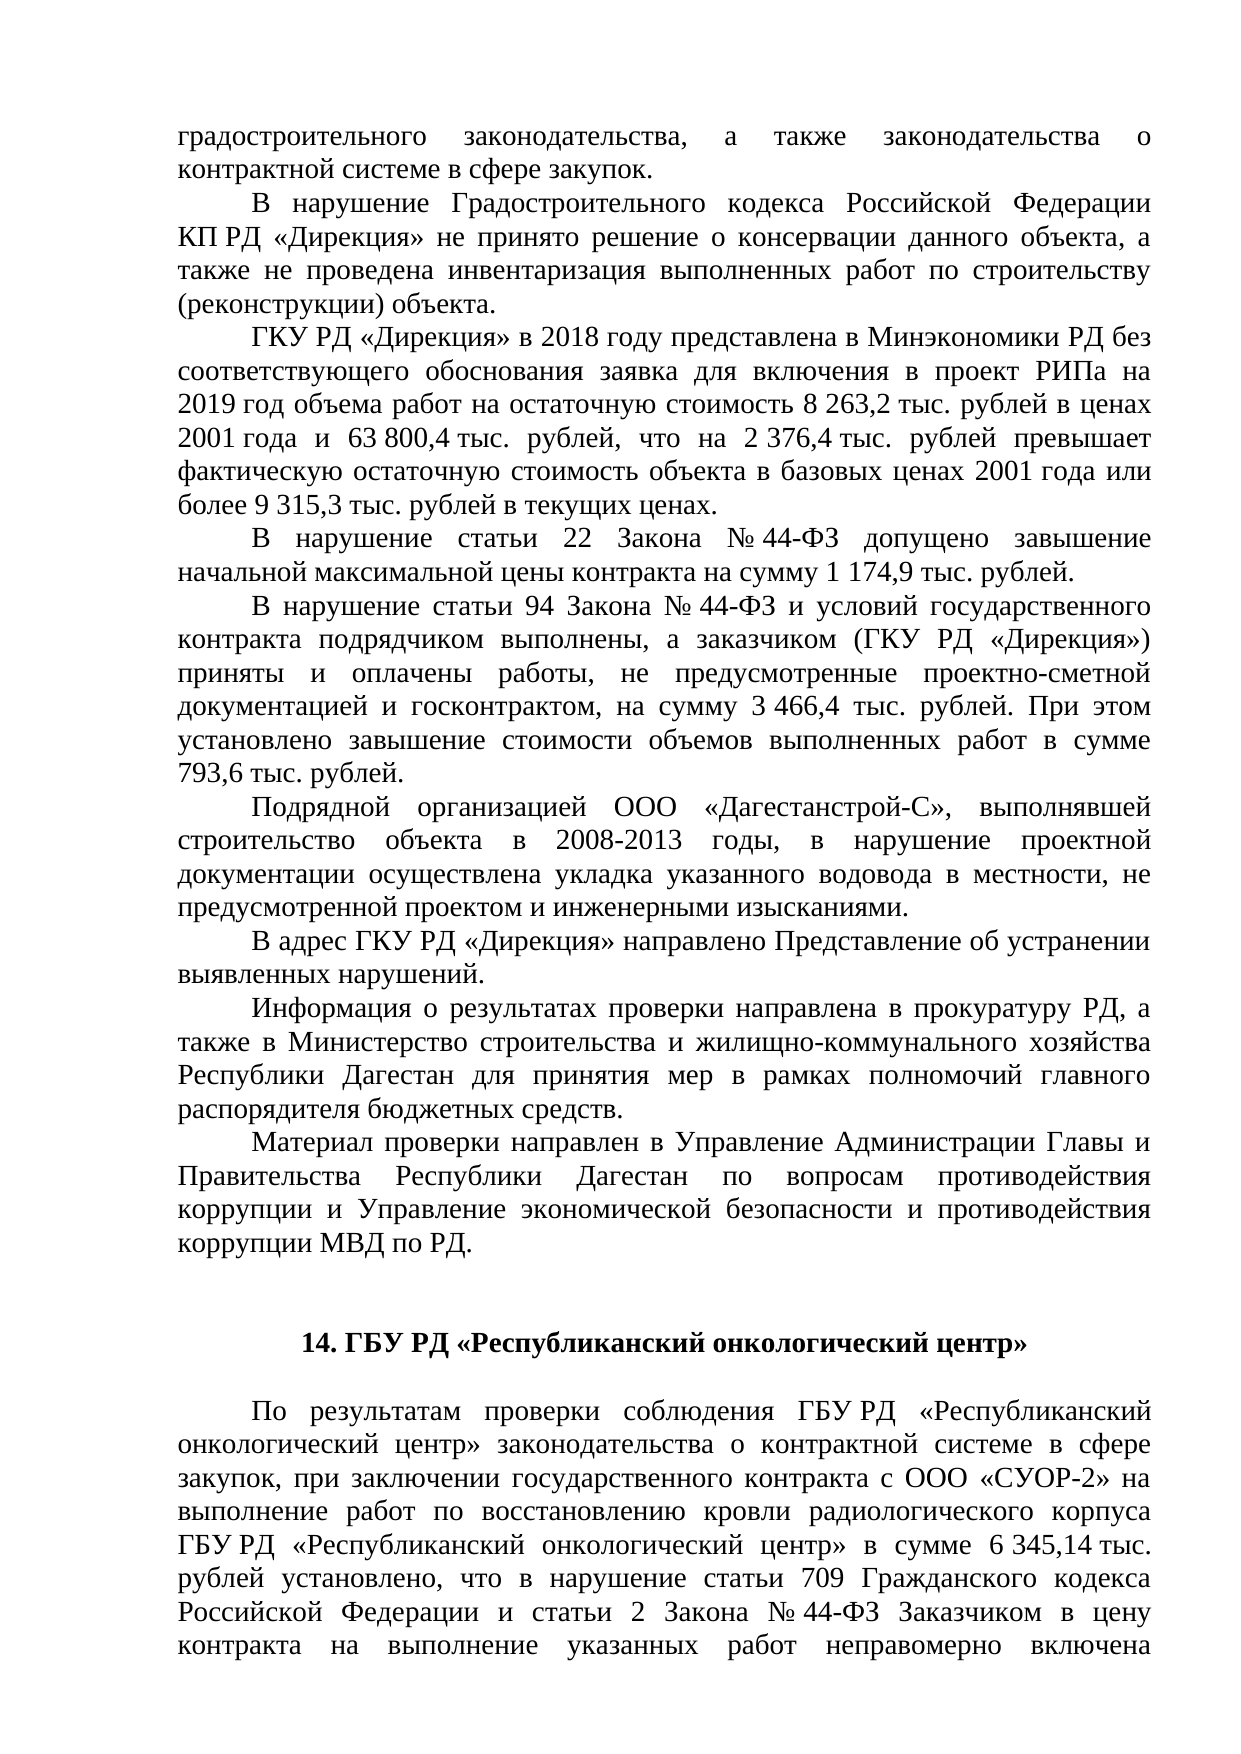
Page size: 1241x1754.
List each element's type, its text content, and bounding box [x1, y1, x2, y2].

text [177, 1393, 1152, 1661]
text Подрядной организацией ООО «Дагестанстрой-С», выполнявшей строительство объекта в 2008-2013 годы, в нарушение проектной документации осуществлена укладка указанного водовода в местности, не предусмотренной проектом и инженерными изысканиями. [177, 789, 1152, 923]
text В адрес ГКУ РД «Дирекция» направлено Представление об устранении выявленных нарушений. [177, 923, 1152, 990]
text В нарушение Градостроительного кодекса Российской Федерации КП РД «Дирекция» не принято решение о консервации данного объекта, а также не проведена инвентаризация выполненных работ по строительству (реконструкции) объекта. [177, 185, 1152, 319]
text В нарушение статьи 22 Закона № 44-ФЗ допущено завышение начальной максимальной цены контракта на сумму 1 174,9 тыс. рублей. [177, 521, 1152, 588]
text Информация о результатах проверки направлена в прокуратуру РД, а также в Министерство строительства и жилищно-коммунального хозяйства Республики Дагестан для принятия мер в рамках полномочий главного распорядителя бюджетных средств. [177, 990, 1152, 1124]
text ГКУ РД «Дирекция» в 2018 году представлена в Минэкономики РД без соответствующего обоснования заявка для включения в проект РИПа на 2019 год объема работ на остаточную стоимость 8 263,2 тыс. рублей в ценах 2001 года и 63 800,4 тыс. рублей, что на 2 376,4 тыс. рублей превышает фактическую остаточную стоимость объекта в базовых ценах 2001 года или более 9 315,3 тыс. рублей в текущих ценах. [177, 319, 1152, 521]
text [177, 118, 1152, 185]
text Материал проверки направлен в Управление Администрации Главы и Правительства Республики Дагестан по вопросам противодействия коррупции и Управление экономической безопасности и противодействия коррупции МВД по РД. [177, 1124, 1152, 1258]
text 14. ГБУ РД «Республиканский онкологический центр» [177, 1326, 1152, 1359]
text В нарушение статьи 94 Закона № 44-ФЗ и условий государственного контракта подрядчиком выполнены, а заказчиком (ГКУ РД «Дирекция») приняты и оплачены работы, не предусмотренные проектно-сметной документацией и госконтрактом, на сумму 3 466,4 тыс. рублей. При этом установлено завышение стоимости объемов выполненных работ в сумме 793,6 тыс. рублей. [177, 588, 1152, 789]
